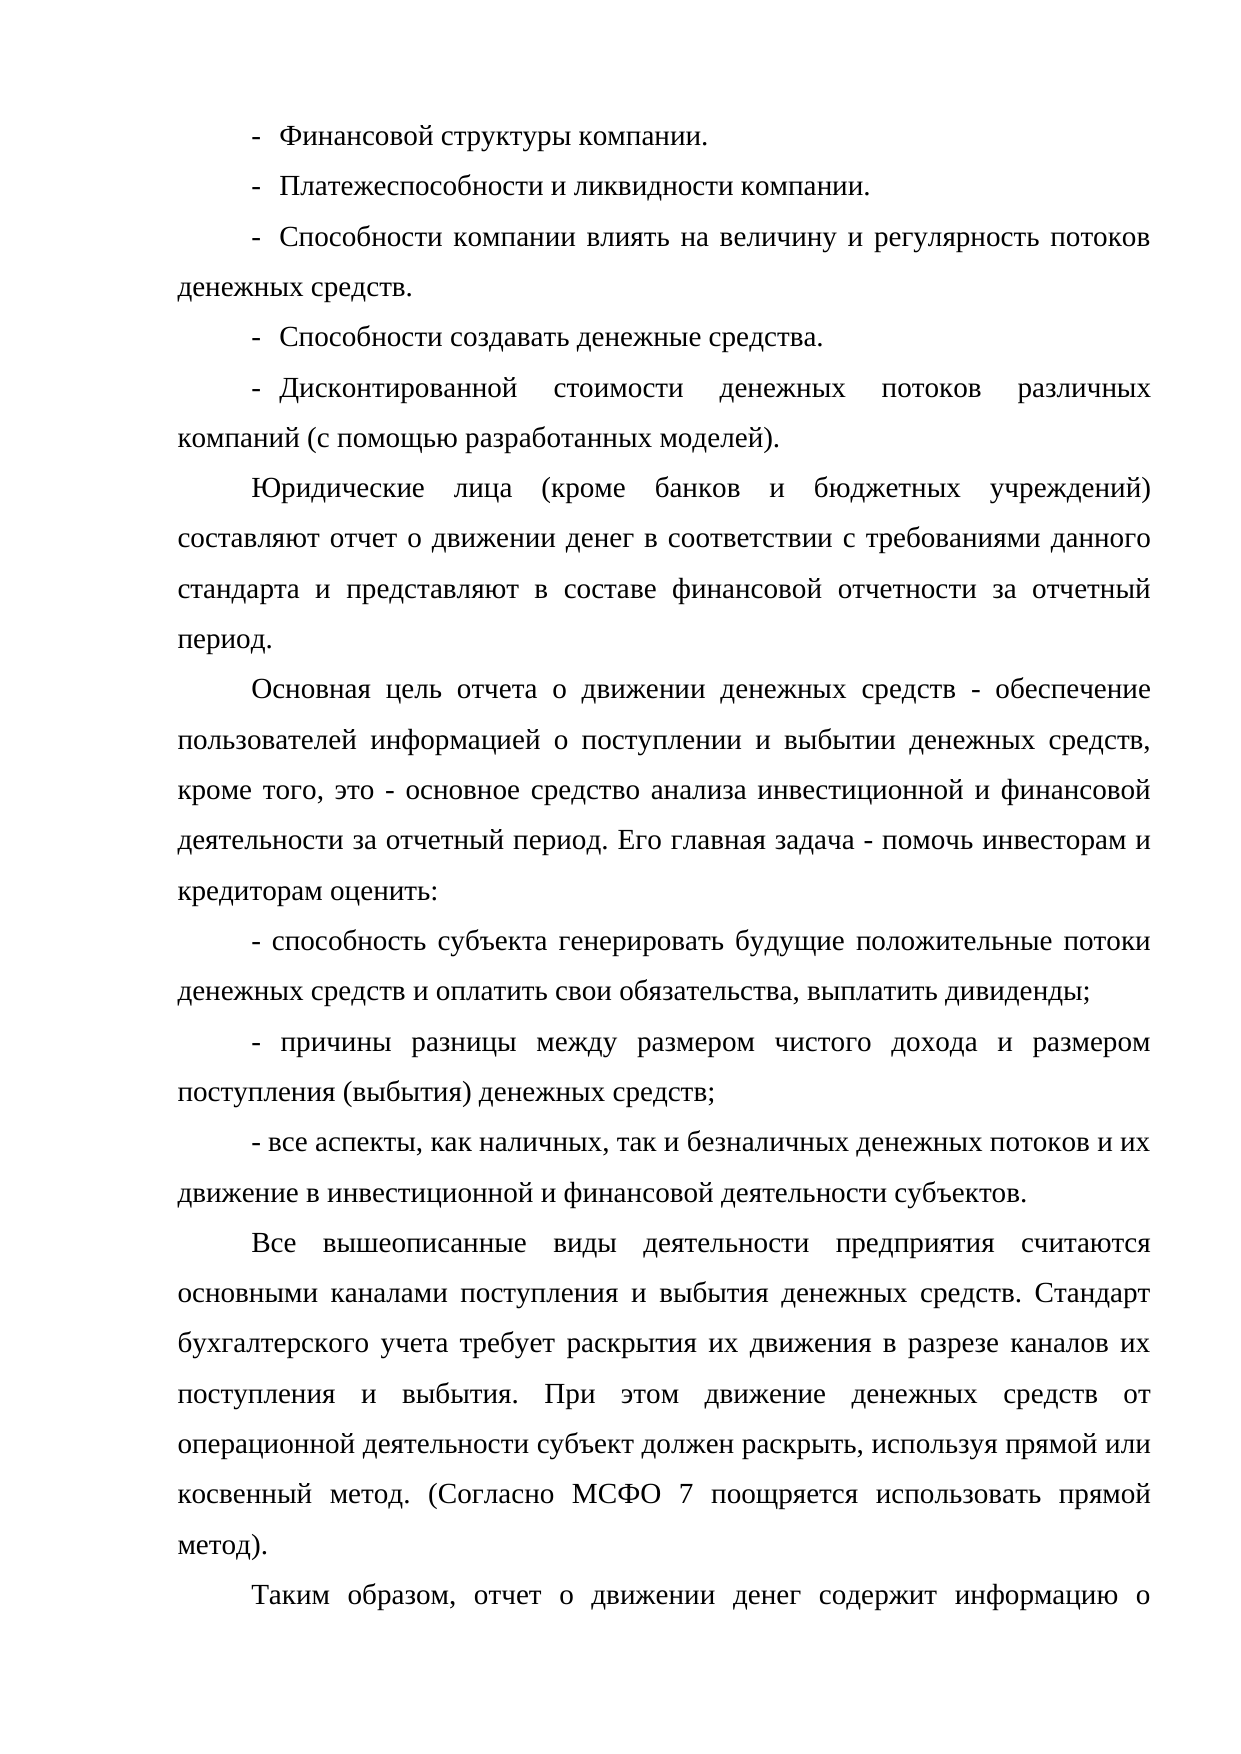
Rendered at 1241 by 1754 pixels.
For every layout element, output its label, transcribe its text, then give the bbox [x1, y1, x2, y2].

list Способности компании влиять на величину и регулярность потоков денежных средств. [177, 219, 1152, 303]
text Юридические лица (кроме банков и бюджетных учреждений) составляют отчет о движении денег в соответствии с требованиями данного стандарта и представляют в составе финансовой отчетности за отчетный период. [177, 470, 1152, 655]
list Платежеспособности и ликвидности компании. [177, 168, 1152, 202]
text - способность субъекта генерировать будущие положительные потоки денежных средств и оплатить свои обязательства, выплатить дивиденды; [177, 923, 1152, 1007]
text - все аспекты, как наличных, так и безналичных денежных потоков и их движение в инвестиционной и финансовой деятельности субъектов. [177, 1124, 1152, 1208]
text Основная цель отчета о движении денежных средств - обеспечение пользователей информацией о поступлении и выбытии денежных средств, кроме того, это - основное средство анализа инвестиционной и финансовой деятельности за отчетный период. Его главная задача - помочь инвесторам и кредиторам оценить: [177, 672, 1152, 906]
text - причины разницы между размером чистого дохода и размером поступления (выбытия) денежных средств; [177, 1024, 1152, 1108]
list Дисконтированной стоимости денежных потоков различных компаний (с помощью разработанных моделей). [177, 370, 1152, 453]
text Все вышеописанные виды деятельности предприятия считаются основными каналами поступления и выбытия денежных средств. Стандарт бухгалтерского учета требует раскрытия их движения в разрезе каналов их поступления и выбытия. При этом движение денежных средств от операционной деятельности субъект должен раскрыть, используя прямой или косвенный метод. (Согласно МСФО 7 поощряется использовать прямой метод). [177, 1225, 1152, 1560]
list Финансовой структуры компании. [177, 118, 1152, 152]
list Способности создавать денежные средства. [177, 319, 1152, 353]
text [177, 1577, 1152, 1611]
